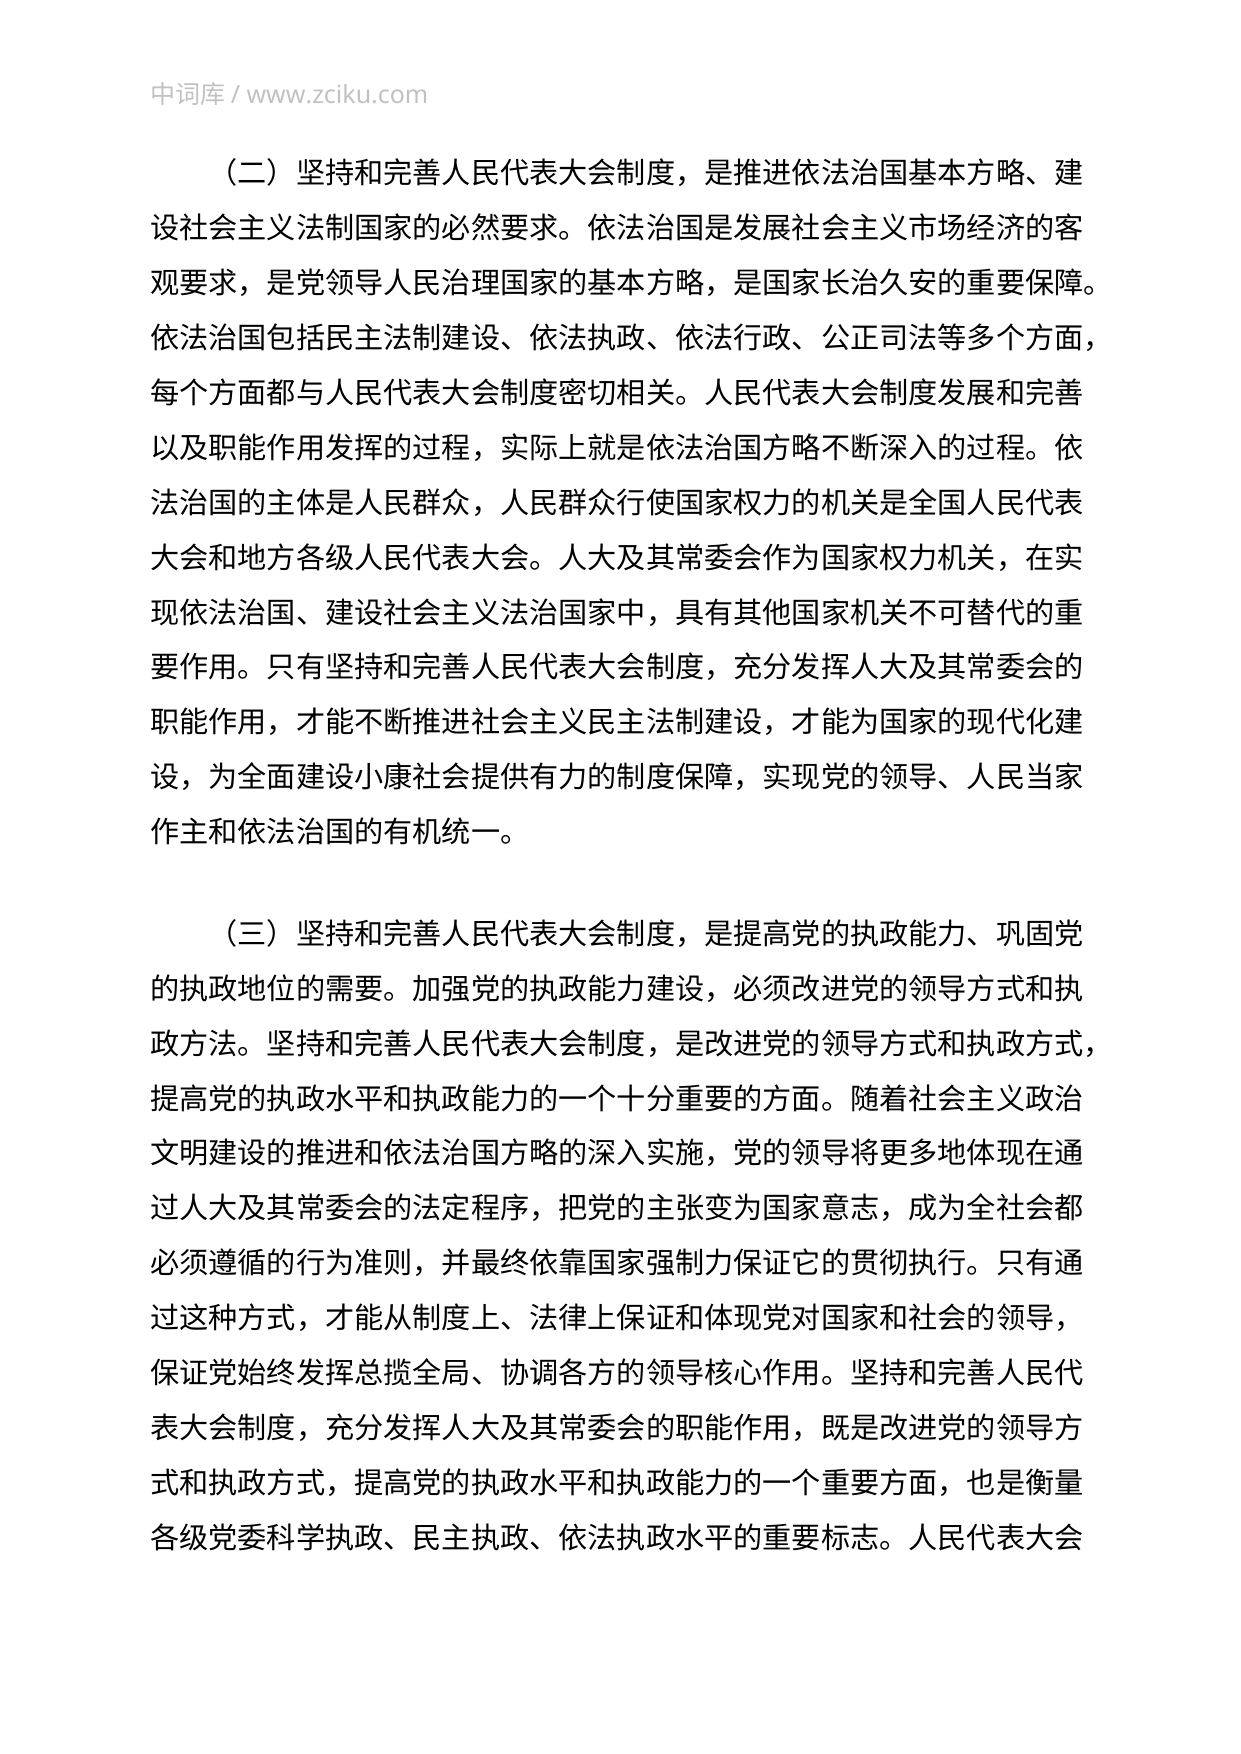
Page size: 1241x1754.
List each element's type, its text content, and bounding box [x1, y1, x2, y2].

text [150, 911, 1090, 1557]
text （二）坚持和完善人民代表大会制度，是推进依法治国基本方略、建设社会主义法制国家的必然要求。依法治国是发展社会主义市场经济的客观要求，是党领导人民治理国家的基本方略，是国家长治久安的重要保障。依法治国包括民主法制建设、依法执政、依法行政、公正司法等多个方面，每个方面都与人民代表大会制度密切相关。人民代表大会制度发展和完善以及职能作用发挥的过程，实际上就是依法治国方略不断深入的过程。依法治国的主体是人民群众，人民群众行使国家权力的机关是全国人民代表大会和地方各级人民代表大会。人大及其常委会作为国家权力机关，在实现依法治国、建设社会主义法治国家中，具有其他国家机关不可替代的重要作用。只有坚持和完善人民代表大会制度，充分发挥人大及其常委会的职能作用，才能不断推进社会主义民主法制建设，才能为国家的现代化建设，为全面建设小康社会提供有力的制度保障，实现党的领导、人民当家作主和依法治国的有机统一。 [150, 150, 1090, 851]
